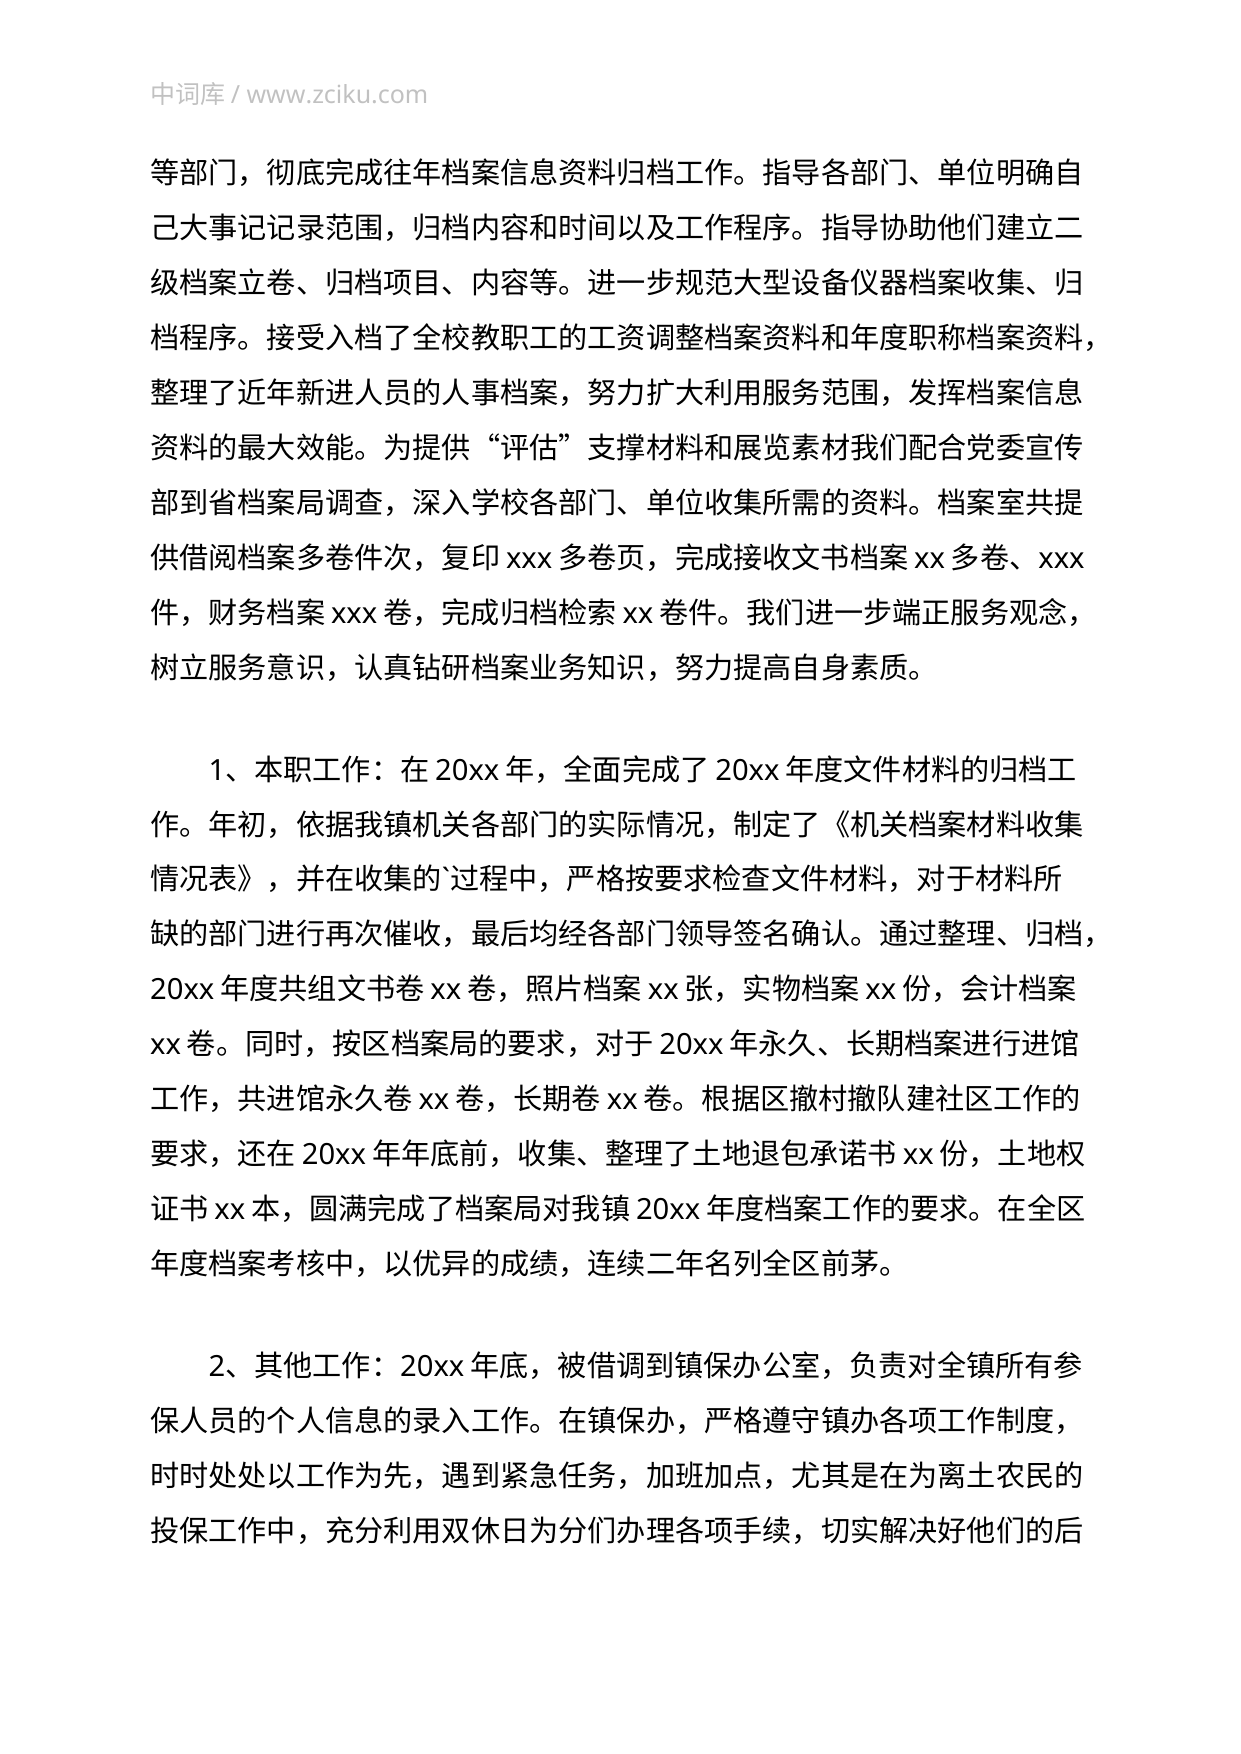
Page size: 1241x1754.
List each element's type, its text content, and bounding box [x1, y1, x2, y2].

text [150, 150, 1090, 687]
text 1、本职工作：在20xx年，全面完成了20xx年度文件材料的归档工作。年初，依据我镇机关各部门的实际情况，制定了《机关档案材料收集情况表》，并在收集的`过程中，严格按要求检查文件材料，对于材料所缺的部门进行再次催收，最后均经各部门领导签名确认。通过整理、归档，20xx年度共组文书卷xx卷，照片档案xx张，实物档案xx份，会计档案xx卷。同时，按区档案局的要求，对于20xx年永久、长期档案进行进馆工作，共进馆永久卷xx卷，长期卷xx卷。根据区撤村撤队建社区工作的要求，还在20xx年年底前，收集、整理了土地退包承诺书xx份，土地权证书xx本，圆满完成了档案局对我镇20xx年度档案工作的要求。在全区年度档案考核中，以优异的成绩，连续二年名列全区前茅。 [150, 746, 1090, 1283]
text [150, 1343, 1090, 1550]
